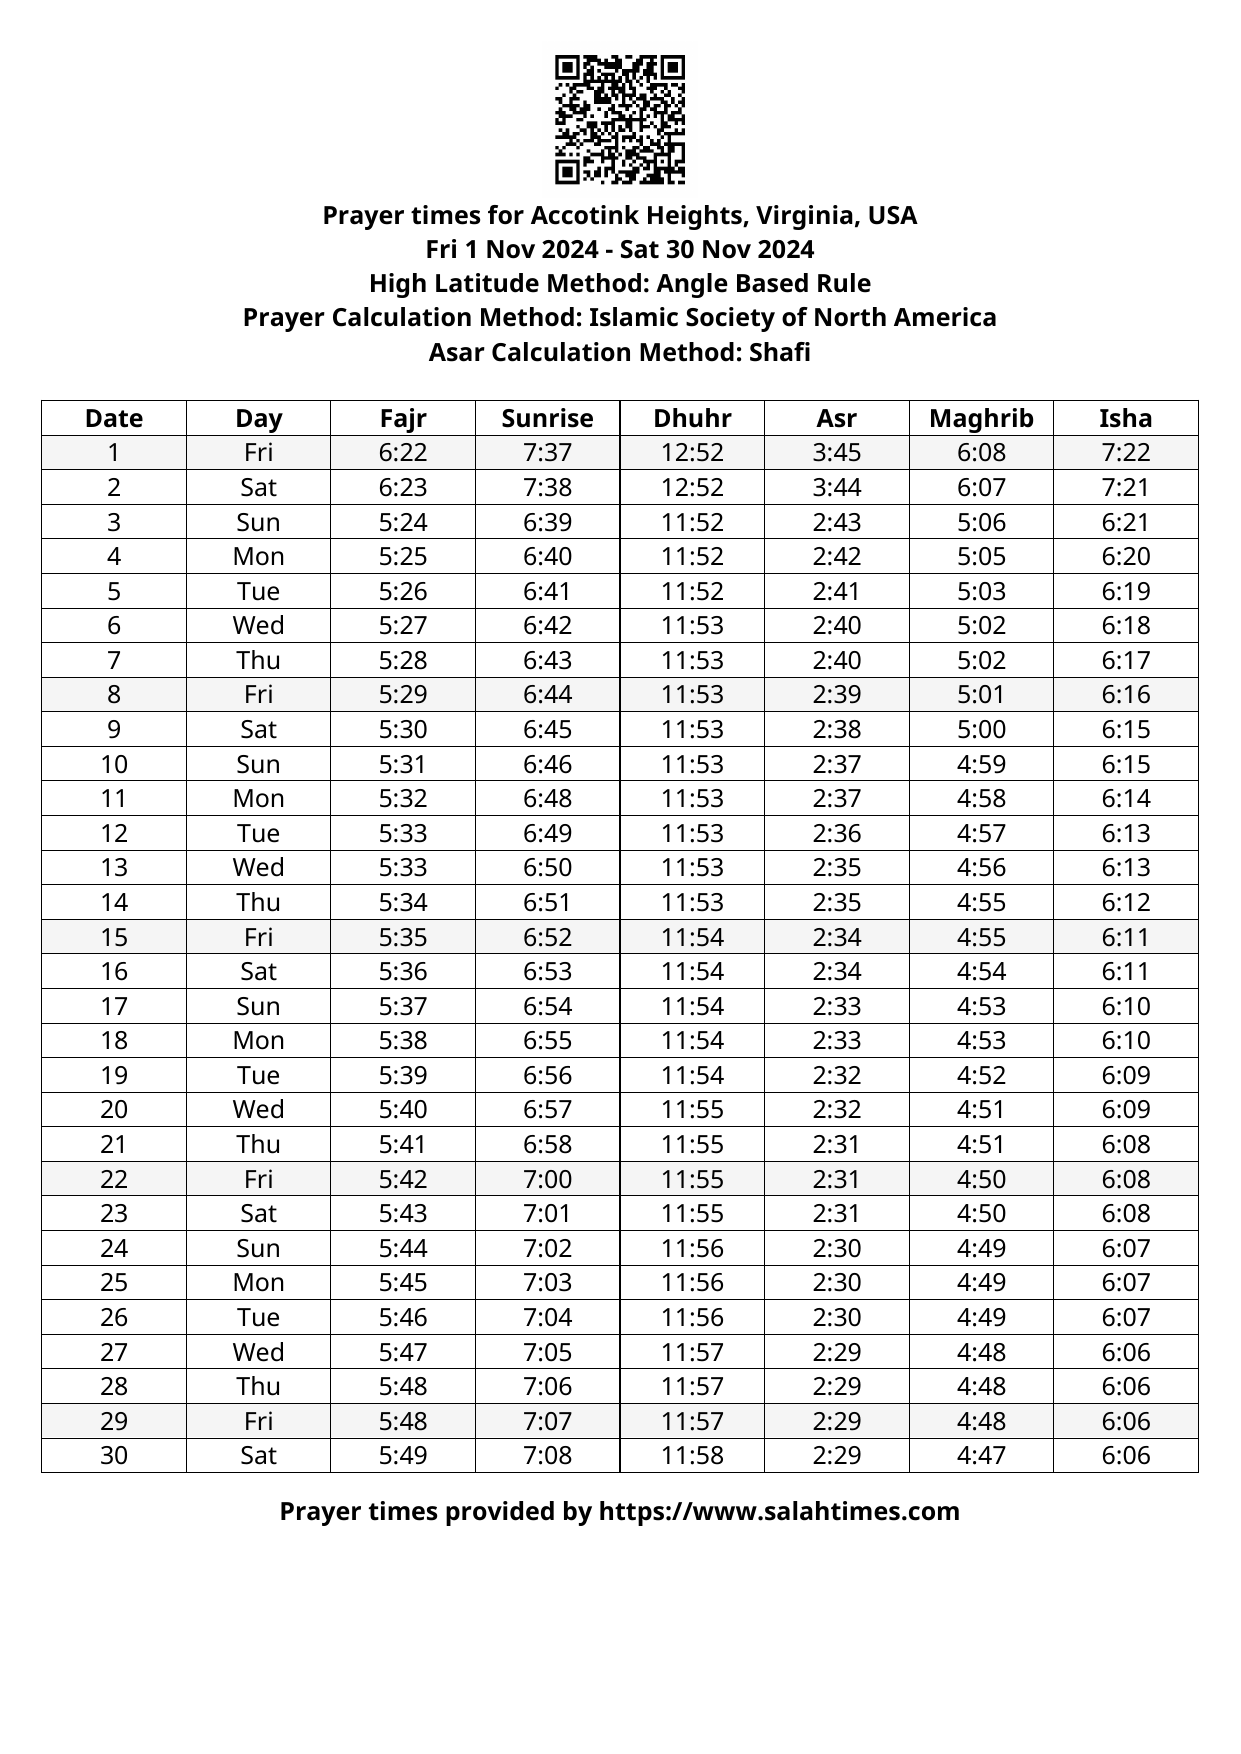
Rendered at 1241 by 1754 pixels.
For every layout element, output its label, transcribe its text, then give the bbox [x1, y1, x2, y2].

table_cell 4:59 [910, 747, 1053, 780]
table_cell 11:55 [621, 1196, 764, 1230]
table_cell 23 [42, 1196, 186, 1230]
table_cell Wed [187, 851, 330, 884]
table_cell 3:44 [765, 470, 909, 504]
table_cell Thu [187, 1369, 330, 1403]
table_cell 6:09 [1054, 1058, 1198, 1092]
table_cell 6:21 [1054, 505, 1198, 538]
table_cell 6:15 [1054, 747, 1198, 780]
text Asar Calculation Method: Shafi [42, 334, 1198, 368]
table_cell 5:02 [910, 643, 1053, 677]
table_cell 5:33 [331, 816, 475, 849]
table_cell 4:56 [910, 851, 1053, 884]
table_cell 6:50 [476, 851, 619, 884]
table_cell 19 [42, 1058, 186, 1092]
table_cell 6:40 [476, 539, 619, 573]
table_cell Sat [187, 1439, 330, 1472]
table_cell 5:34 [331, 885, 475, 919]
table_cell 7:21 [1054, 470, 1198, 504]
text Prayer times for Accotink Heights, Virginia, USA [42, 198, 1198, 232]
table_cell 4:54 [910, 954, 1053, 988]
table_cell 28 [42, 1369, 186, 1403]
table_cell 6:48 [476, 781, 619, 815]
table_cell 4:55 [910, 885, 1053, 919]
table_cell Mon [187, 1024, 330, 1057]
table_header Isha [1054, 401, 1198, 434]
table_cell 5:36 [331, 954, 475, 988]
table_cell 17 [42, 989, 186, 1022]
table_cell 6:53 [476, 954, 619, 988]
table_cell 4 [42, 539, 186, 573]
table_cell Wed [187, 1093, 330, 1126]
table_cell 2:31 [765, 1196, 909, 1230]
table_cell Thu [187, 643, 330, 677]
table_cell 6:55 [476, 1024, 619, 1057]
table_cell Tue [187, 1300, 330, 1334]
table_cell 5:02 [910, 609, 1053, 642]
table_cell 12:52 [621, 470, 764, 504]
table_cell 20 [42, 1093, 186, 1126]
table_cell 6:58 [476, 1127, 619, 1161]
table_cell 6:23 [331, 470, 475, 504]
table_cell Sat [187, 470, 330, 504]
table_cell 11:54 [621, 1024, 764, 1057]
table_cell 8 [42, 678, 186, 711]
table_cell 6:43 [476, 643, 619, 677]
table_cell 6:22 [331, 436, 475, 469]
table_cell 2:31 [765, 1127, 909, 1161]
table_cell 11:53 [621, 712, 764, 746]
table_cell 3 [42, 505, 186, 538]
table_cell 2:37 [765, 747, 909, 780]
table_cell 24 [42, 1231, 186, 1264]
table_cell 5:00 [910, 712, 1053, 746]
table_cell 4:50 [910, 1196, 1053, 1230]
table_cell 7:00 [476, 1162, 619, 1195]
table_cell 11:57 [621, 1404, 764, 1437]
table_cell 4:51 [910, 1127, 1053, 1161]
table_cell 13 [42, 851, 186, 884]
table_cell 7:06 [476, 1369, 619, 1403]
table_cell 6:41 [476, 574, 619, 607]
table_cell 6:20 [1054, 539, 1198, 573]
table_cell 7 [42, 643, 186, 677]
table_cell 12 [42, 816, 186, 849]
table_cell 6:17 [1054, 643, 1198, 677]
table_cell 11:54 [621, 920, 764, 953]
table_cell 6:06 [1054, 1369, 1198, 1403]
table_cell 7:05 [476, 1335, 619, 1368]
table_cell 6:08 [1054, 1127, 1198, 1161]
table_cell Wed [187, 609, 330, 642]
table_cell 11:53 [621, 851, 764, 884]
table_header Asr [765, 401, 909, 434]
table_cell 4:57 [910, 816, 1053, 849]
table_cell 3:45 [765, 436, 909, 469]
table_cell 2:39 [765, 678, 909, 711]
table_cell 5:27 [331, 609, 475, 642]
table_cell 30 [42, 1439, 186, 1472]
table_cell Sat [187, 712, 330, 746]
table_cell 2:33 [765, 1024, 909, 1057]
table_cell Tue [187, 816, 330, 849]
table_cell 2:30 [765, 1266, 909, 1299]
table_cell 12:52 [621, 436, 764, 469]
table_cell 7:04 [476, 1300, 619, 1334]
table_cell 11:56 [621, 1300, 764, 1334]
table_cell 6:09 [1054, 1093, 1198, 1126]
table_cell 2:34 [765, 920, 909, 953]
table_cell 2:36 [765, 816, 909, 849]
table_cell 6:06 [1054, 1335, 1198, 1368]
table_cell 6:10 [1054, 1024, 1198, 1057]
table_cell 2:42 [765, 539, 909, 573]
table_cell 5:26 [331, 574, 475, 607]
table_cell 5:05 [910, 539, 1053, 573]
table_cell 4:49 [910, 1266, 1053, 1299]
table_cell 11:52 [621, 505, 764, 538]
table_cell 5:28 [331, 643, 475, 677]
table_cell Mon [187, 539, 330, 573]
table_cell 6:13 [1054, 816, 1198, 849]
table_cell 6:19 [1054, 574, 1198, 607]
table_cell 11:53 [621, 643, 764, 677]
table_cell 7:38 [476, 470, 619, 504]
table_cell 7:08 [476, 1439, 619, 1472]
table_cell 6:07 [1054, 1300, 1198, 1334]
table_cell 6:07 [1054, 1266, 1198, 1299]
table_cell Sun [187, 747, 330, 780]
table_cell Mon [187, 1266, 330, 1299]
table_cell 11:55 [621, 1162, 764, 1195]
table_cell 5:40 [331, 1093, 475, 1126]
table_cell 5:06 [910, 505, 1053, 538]
table_cell 2:30 [765, 1300, 909, 1334]
text Prayer Calculation Method: Islamic Society of North America [42, 300, 1198, 334]
table_cell 6:14 [1054, 781, 1198, 815]
table_cell 5:43 [331, 1196, 475, 1230]
table_cell 5:48 [331, 1369, 475, 1403]
table_cell 11:56 [621, 1266, 764, 1299]
table_cell 4:51 [910, 1093, 1053, 1126]
table_cell 11:55 [621, 1127, 764, 1161]
table_cell 2:33 [765, 989, 909, 1022]
table_cell 4:49 [910, 1231, 1053, 1264]
table_cell 11:53 [621, 885, 764, 919]
table_cell 5:38 [331, 1024, 475, 1057]
table_cell 6:12 [1054, 885, 1198, 919]
table_cell 6:10 [1054, 989, 1198, 1022]
table_cell 2:32 [765, 1093, 909, 1126]
table_cell 2:40 [765, 609, 909, 642]
table_cell 7:02 [476, 1231, 619, 1264]
table_cell 11:53 [621, 678, 764, 711]
table_cell 2:29 [765, 1369, 909, 1403]
table_cell 2:37 [765, 781, 909, 815]
table_cell 11:53 [621, 781, 764, 815]
table_cell 2:40 [765, 643, 909, 677]
table_cell 27 [42, 1335, 186, 1368]
table_cell 6:52 [476, 920, 619, 953]
table_cell 5:29 [331, 678, 475, 711]
table_cell Sat [187, 954, 330, 988]
table_cell 11:55 [621, 1093, 764, 1126]
text High Latitude Method: Angle Based Rule [42, 266, 1198, 300]
table_cell 11:54 [621, 1058, 764, 1092]
table_cell Mon [187, 781, 330, 815]
text Fri 1 Nov 2024 - Sat 30 Nov 2024 [42, 232, 1198, 266]
table_cell 4:48 [910, 1335, 1053, 1368]
table_cell 11:58 [621, 1439, 764, 1472]
table_cell 5:25 [331, 539, 475, 573]
table_cell 6:08 [1054, 1196, 1198, 1230]
table_cell 5:37 [331, 989, 475, 1022]
table_cell Sat [187, 1196, 330, 1230]
table_header Dhuhr [621, 401, 764, 434]
table_cell 7:03 [476, 1266, 619, 1299]
table_header Date [42, 401, 186, 434]
table_cell Fri [187, 678, 330, 711]
table_cell 5:35 [331, 920, 475, 953]
table_cell 4:58 [910, 781, 1053, 815]
table_cell 2:30 [765, 1231, 909, 1264]
table_cell 2:35 [765, 851, 909, 884]
table_cell 7:01 [476, 1196, 619, 1230]
table_cell Sun [187, 505, 330, 538]
table_cell 2:43 [765, 505, 909, 538]
table_cell 6:54 [476, 989, 619, 1022]
table_cell Sun [187, 989, 330, 1022]
table_cell 11:52 [621, 574, 764, 607]
table_cell 2:41 [765, 574, 909, 607]
table_cell 5:24 [331, 505, 475, 538]
table_cell 1 [42, 436, 186, 469]
table_cell 9 [42, 712, 186, 746]
table_cell 11:54 [621, 989, 764, 1022]
table_cell 26 [42, 1300, 186, 1334]
table_cell 11:57 [621, 1335, 764, 1368]
table_cell 11 [42, 781, 186, 815]
table_cell 4:52 [910, 1058, 1053, 1092]
table_cell 6:45 [476, 712, 619, 746]
table_cell 2:29 [765, 1335, 909, 1368]
table_cell 21 [42, 1127, 186, 1161]
table_cell 6:57 [476, 1093, 619, 1126]
table_cell 5:30 [331, 712, 475, 746]
table_header Maghrib [910, 401, 1053, 434]
table_cell 16 [42, 954, 186, 988]
text Prayer times provided by https://www.salahtimes.com [42, 1494, 1198, 1528]
table_header Fajr [331, 401, 475, 434]
table_cell 5:42 [331, 1162, 475, 1195]
table_cell Fri [187, 1162, 330, 1195]
table_cell 6:08 [1054, 1162, 1198, 1195]
table_cell 7:22 [1054, 436, 1198, 469]
table_header Sunrise [476, 401, 619, 434]
table_cell 6:06 [1054, 1439, 1198, 1472]
table_cell 6:11 [1054, 920, 1198, 953]
table_cell Fri [187, 436, 330, 469]
table_cell 7:07 [476, 1404, 619, 1437]
table_cell Tue [187, 1058, 330, 1092]
table_cell Sun [187, 1231, 330, 1264]
table_cell 5:47 [331, 1335, 475, 1368]
table_cell 18 [42, 1024, 186, 1057]
table_cell 4:49 [910, 1300, 1053, 1334]
table_cell 5 [42, 574, 186, 607]
table_cell 5:41 [331, 1127, 475, 1161]
table_cell 5:48 [331, 1404, 475, 1437]
table_cell 4:50 [910, 1162, 1053, 1195]
table_cell 5:44 [331, 1231, 475, 1264]
table_cell 5:32 [331, 781, 475, 815]
table_cell 6:08 [910, 436, 1053, 469]
table_cell Thu [187, 885, 330, 919]
table_cell Wed [187, 1335, 330, 1368]
table_cell 2:29 [765, 1439, 909, 1472]
table_cell 15 [42, 920, 186, 953]
table_cell 5:49 [331, 1439, 475, 1472]
table_cell Thu [187, 1127, 330, 1161]
table_cell 6:11 [1054, 954, 1198, 988]
table_cell 5:03 [910, 574, 1053, 607]
table_cell 4:48 [910, 1404, 1053, 1437]
table_cell 6:49 [476, 816, 619, 849]
table_cell 6 [42, 609, 186, 642]
table_cell Fri [187, 1404, 330, 1437]
table_cell 6:46 [476, 747, 619, 780]
table_cell 14 [42, 885, 186, 919]
table_cell 2:31 [765, 1162, 909, 1195]
table_cell 6:51 [476, 885, 619, 919]
table_cell 10 [42, 747, 186, 780]
table_cell 6:39 [476, 505, 619, 538]
table_cell 2:35 [765, 885, 909, 919]
table_cell 5:45 [331, 1266, 475, 1299]
table_cell 6:15 [1054, 712, 1198, 746]
table_cell 2:38 [765, 712, 909, 746]
table_cell 4:53 [910, 1024, 1053, 1057]
table_cell 7:37 [476, 436, 619, 469]
table_cell 2:32 [765, 1058, 909, 1092]
table_cell 4:53 [910, 989, 1053, 1022]
table_cell 6:18 [1054, 609, 1198, 642]
table_cell 4:47 [910, 1439, 1053, 1472]
table_cell 11:53 [621, 747, 764, 780]
table_cell 6:56 [476, 1058, 619, 1092]
table_cell 6:06 [1054, 1404, 1198, 1437]
table_cell 6:42 [476, 609, 619, 642]
picture [542, 41, 699, 198]
table_cell 4:48 [910, 1369, 1053, 1403]
table_cell 25 [42, 1266, 186, 1299]
table_cell 11:54 [621, 954, 764, 988]
table_cell 11:52 [621, 539, 764, 573]
table_cell 2:29 [765, 1404, 909, 1437]
table_header Day [187, 401, 330, 434]
table_cell 5:31 [331, 747, 475, 780]
table_cell 29 [42, 1404, 186, 1437]
table_cell 5:46 [331, 1300, 475, 1334]
table_cell 5:33 [331, 851, 475, 884]
table_cell 11:53 [621, 609, 764, 642]
table_cell 6:44 [476, 678, 619, 711]
table_cell Tue [187, 574, 330, 607]
table_cell 22 [42, 1162, 186, 1195]
table_cell 6:07 [910, 470, 1053, 504]
table_cell 6:13 [1054, 851, 1198, 884]
table_cell 11:53 [621, 816, 764, 849]
table_cell 6:07 [1054, 1231, 1198, 1264]
table_cell 6:16 [1054, 678, 1198, 711]
table_cell 2 [42, 470, 186, 504]
table_cell Fri [187, 920, 330, 953]
table_cell 4:55 [910, 920, 1053, 953]
table_cell 11:57 [621, 1369, 764, 1403]
table_cell 2:34 [765, 954, 909, 988]
table_cell 5:39 [331, 1058, 475, 1092]
table_cell 11:56 [621, 1231, 764, 1264]
table_cell 5:01 [910, 678, 1053, 711]
